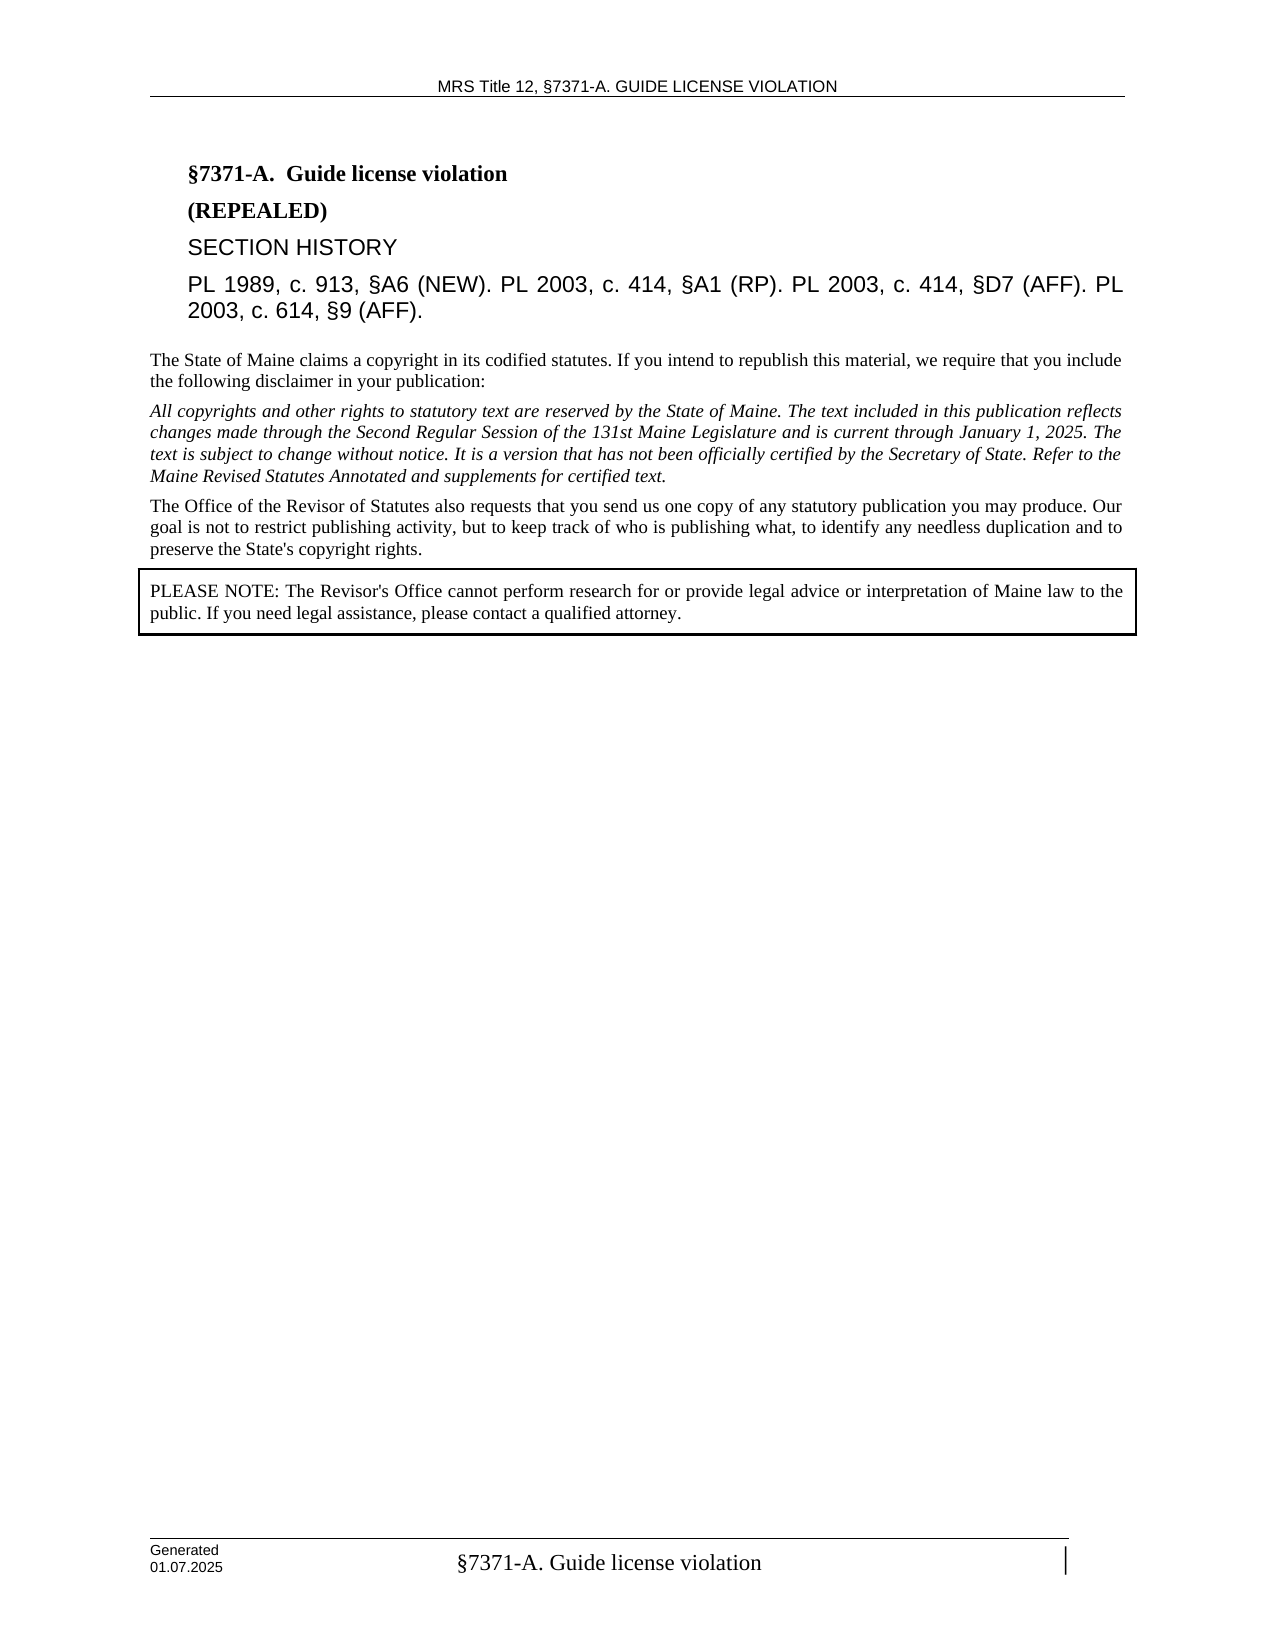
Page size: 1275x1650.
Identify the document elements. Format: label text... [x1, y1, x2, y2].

text The State of Maine claims a copyright in its codified statutes. If you intend to republish this material, we require that you include the following disclaimer in your publication: [150, 348, 1125, 392]
text The Office of the Revisor of Statutes also requests that you send us one copy of any statutory publication you may produce. Our goal is not to restrict publishing activity, but to keep track of who is publishing what, to identify any needless duplication and to preserve the State's copyright rights. [150, 494, 1125, 559]
text PL 1989, c. 913, §A6 (NEW). PL 2003, c. 414, §A1 (RP). PL 2003, c. 414, §D7 (AFF). PL 2003, c. 614, §9 (AFF). [187, 271, 1125, 323]
text All copyrights and other rights to statutory text are reserved by the State of Maine. The text included in this publication reflects changes made through the Second Regular Session of the 131st Maine Legislature and is current through January 1, 2025 . The text is subject to change without notice. It is a version that has not been officially certified by the Secretary of State. Refer to the Maine Revised Statutes Annotated and supplements for certified text. [150, 400, 1125, 486]
text §7371-A. Guide license violation [187, 160, 1125, 187]
text (REPEALED) [187, 197, 1125, 223]
text PLEASE NOTE: The Revisor's Office cannot perform research for or provide legal advice or interpretation of Maine law to the public. If you need legal assistance, please contact a qualified attorney. [140, 570, 1135, 633]
text SECTION HISTORY [187, 234, 1125, 260]
